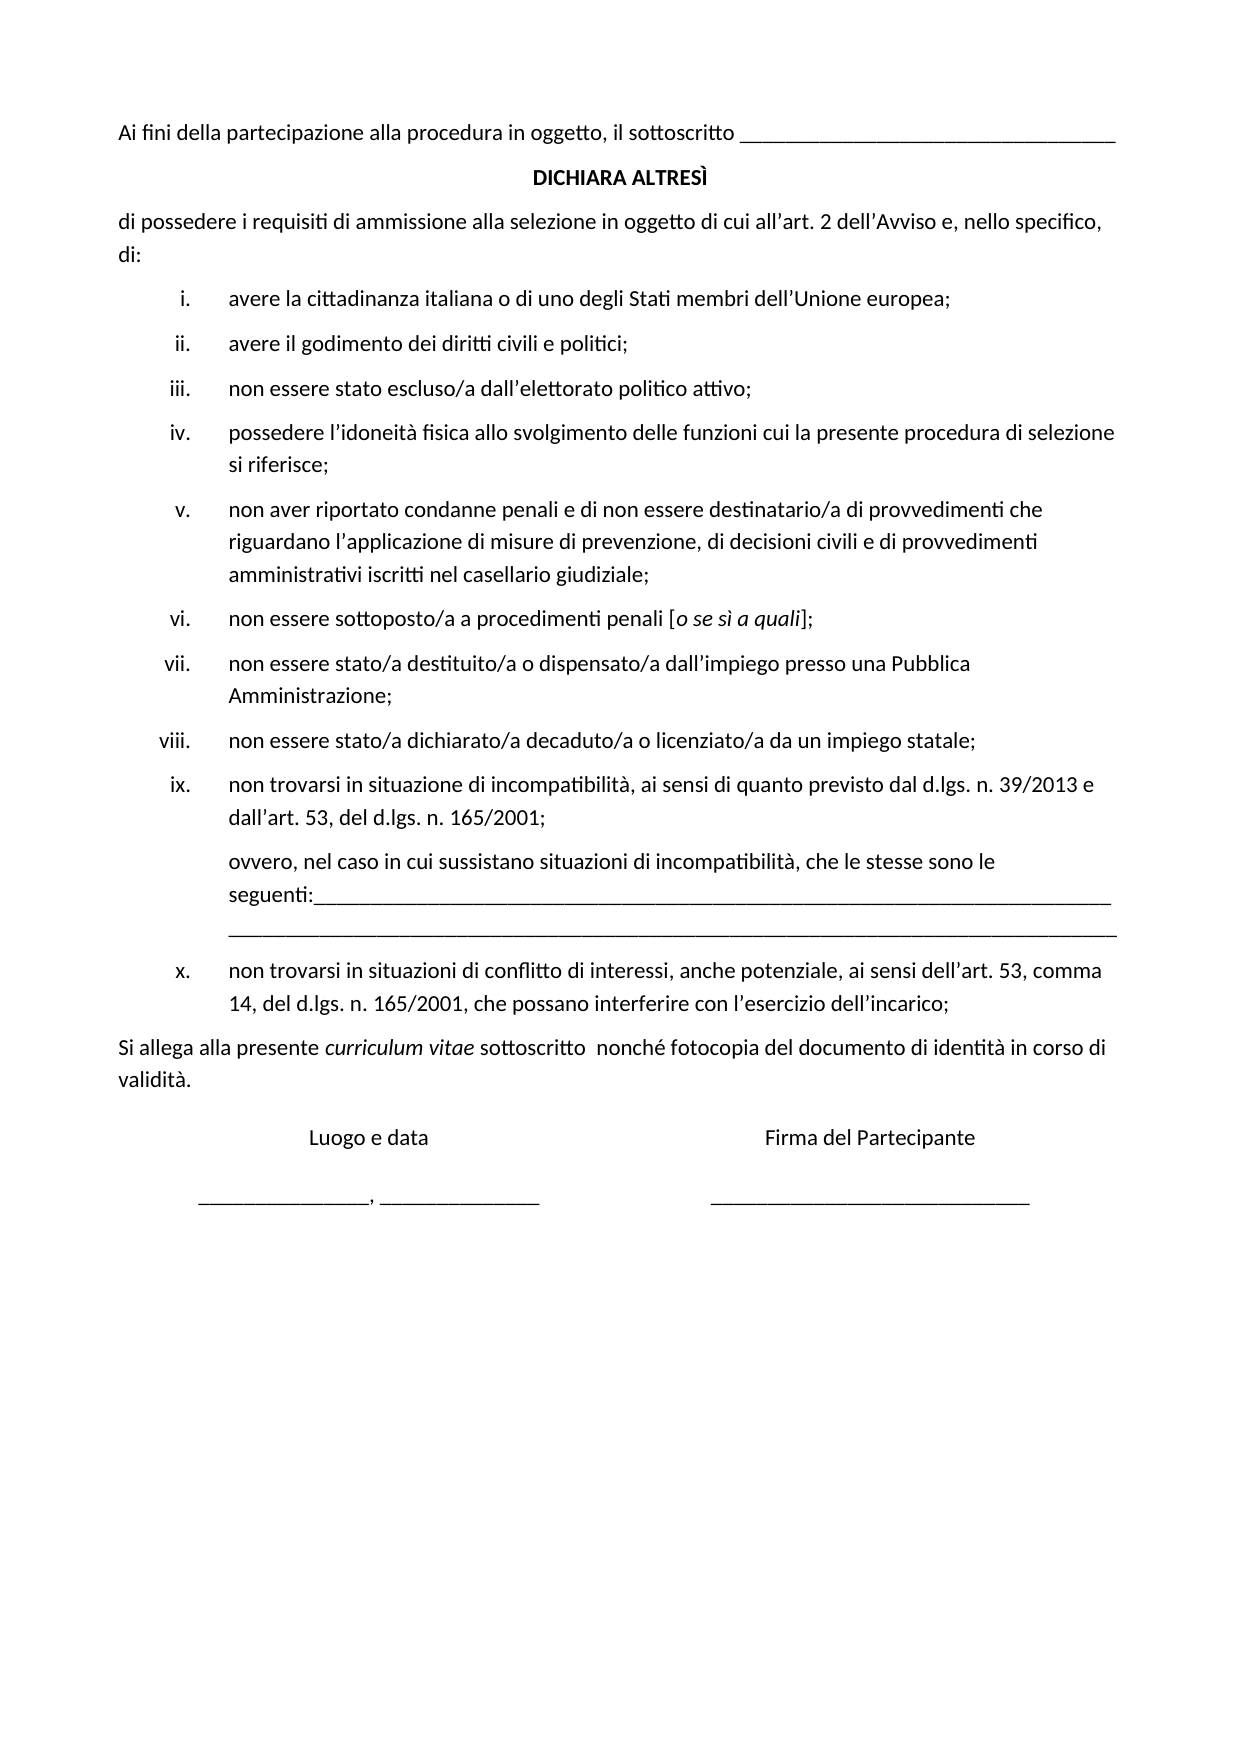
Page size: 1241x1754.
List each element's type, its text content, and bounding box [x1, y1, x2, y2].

text DICHIARA ALTRESÌ [118, 163, 1122, 191]
list avere il godimento dei diritti civili e politici; [191, 329, 1122, 357]
list non essere stato/a destituito/a o dispensato/a dall’impiego presso una Pubblica Amministrazione; [191, 649, 1122, 709]
list possedere l’idoneità fisica allo svolgimento delle funzioni cui la presente procedura di selezione si riferisce; [191, 418, 1122, 479]
text Si allega alla presente curriculum vitae sottoscritto nonché fotocopia del documento di identità in corso di validità. [118, 1033, 1122, 1094]
text Ai fini della partecipazione alla procedura in oggetto, il sottoscritto _________________________________ [118, 118, 1122, 146]
table_cell _______________, ______________ [118, 1168, 619, 1225]
list avere la cittadinanza italiana o di uno degli Stati membri dell’Unione europea; [191, 284, 1122, 312]
table_header Luogo e data [118, 1110, 619, 1168]
table_header Firma del Partecipante [620, 1110, 1121, 1168]
text di possedere i requisiti di ammissione alla selezione in oggetto di cui all’art. 2 dell’Avviso e, nello specifico, di: [118, 207, 1122, 268]
list non trovarsi in situazioni di conflitto di interessi, anche potenziale, ai sensi dell’art. 53, comma 14, del d.lgs. n. 165/2001, che possano interferire con l’esercizio dell’incarico; [191, 957, 1122, 1017]
table_cell ____________________________ [620, 1168, 1121, 1225]
list non essere stato escluso/a dall’elettorato politico attivo; [191, 374, 1122, 402]
list non essere stato/a dichiarato/a decaduto/a o licenziato/a da un impiego statale; [191, 726, 1122, 754]
list non aver riportato condanne penali e di non essere destinatario/a di provvedimenti che riguardano l’applicazione di misure di prevenzione, di decisioni civili e di provvedimenti amministrativi iscritti nel casellario giudiziale; [191, 495, 1122, 588]
list non essere sottoposto/a a procedimenti penali [o se sì a quali]; [191, 604, 1122, 632]
list ovvero, nel caso in cui sussistano situazioni di incompatibilità, che le stesse sono le seguenti:____________________________________________________________________________________________________________________________________________________ [228, 847, 1122, 940]
list non trovarsi in situazione di incompatibilità, ai sensi di quanto previsto dal d.lgs. n. 39/2013 e dall’art. 53, del d.lgs. n. 165/2001; [191, 771, 1122, 831]
